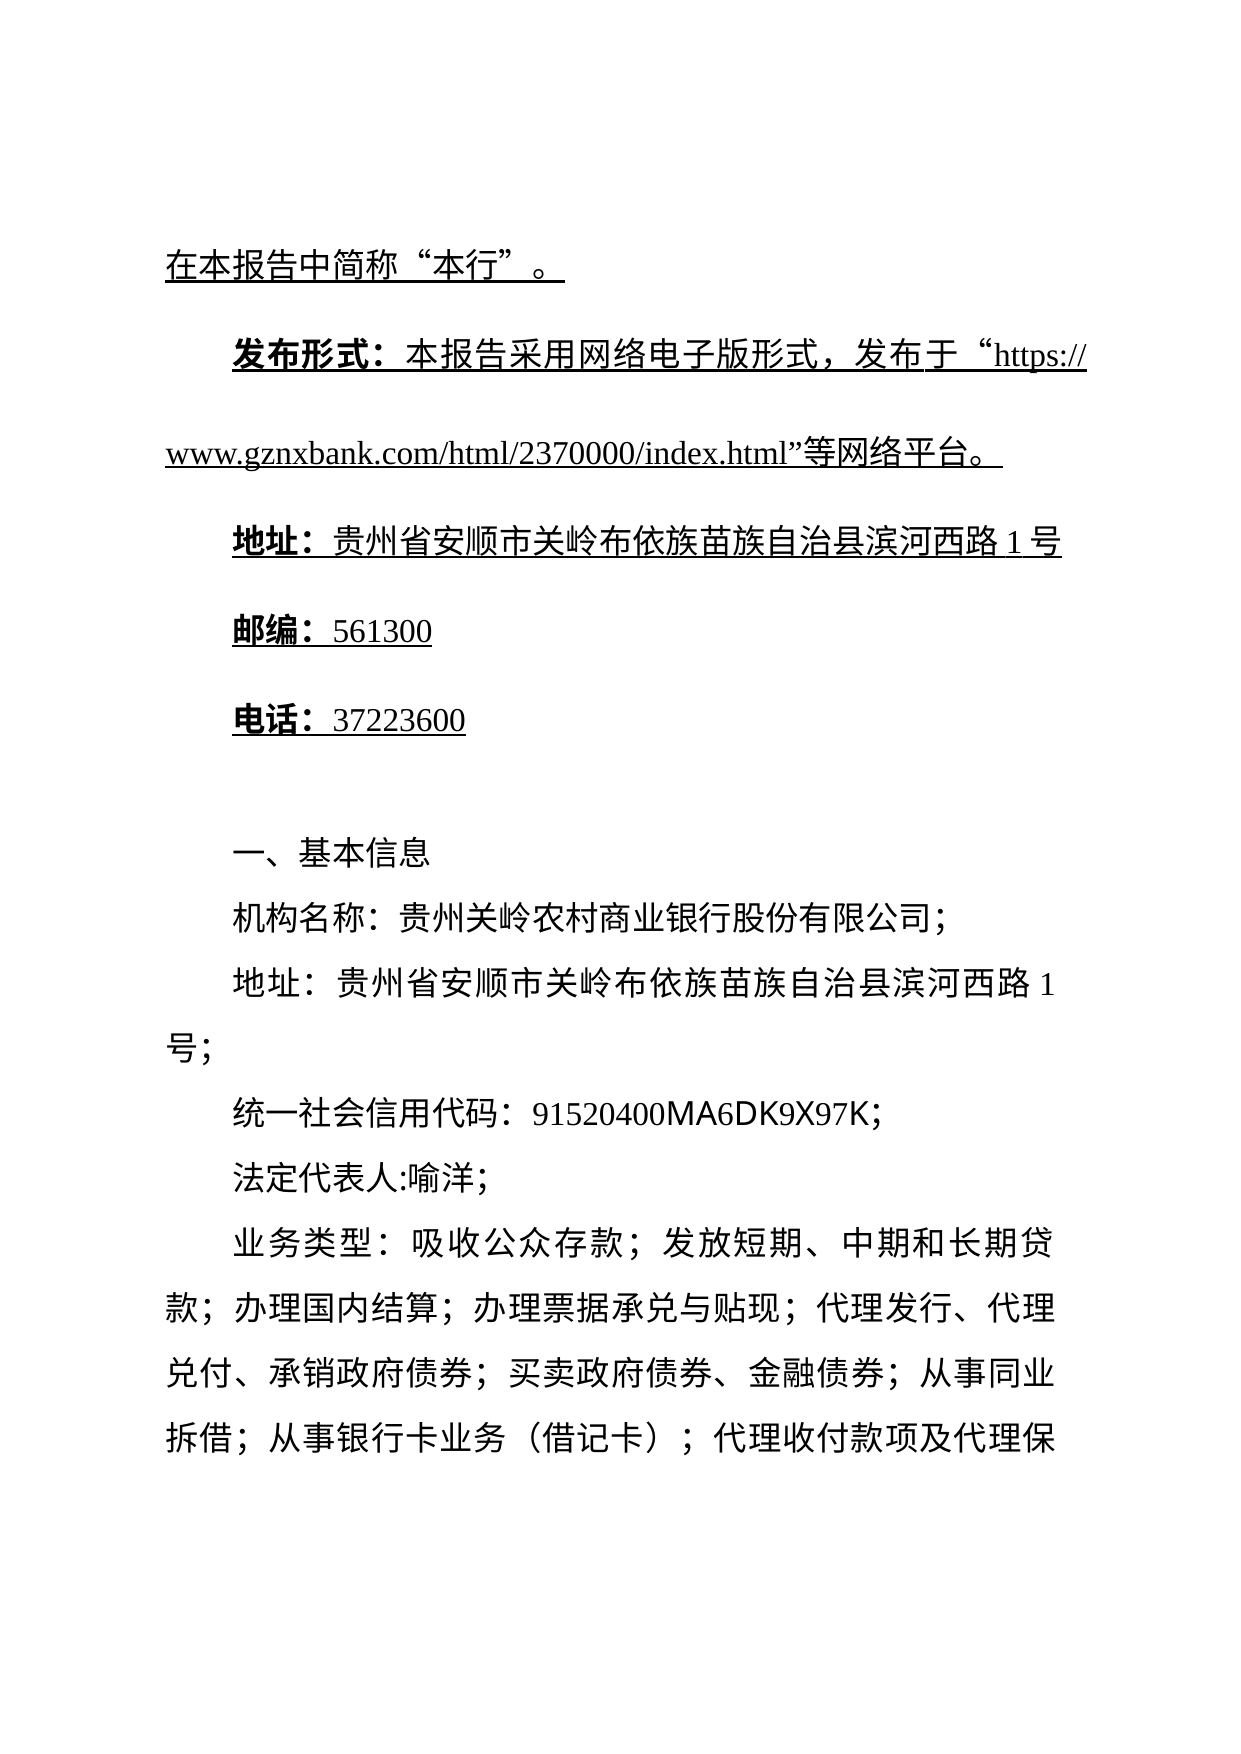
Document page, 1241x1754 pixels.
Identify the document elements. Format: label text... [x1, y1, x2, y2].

text 邮编：561300 [165, 595, 1087, 660]
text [165, 1208, 1055, 1468]
text 统一社会信用代码：91520400MA6DK9X97K； [165, 1078, 1055, 1143]
text 机构名称：贵州关岭农村商业银行股份有限公司； [165, 883, 1055, 948]
text 一、基本信息 [165, 818, 1055, 883]
text 地址：贵州省安顺市关岭布依族苗族自治县滨河西路1号； [165, 948, 1055, 1078]
text 法定代表人:喻洋； [165, 1143, 1055, 1208]
text 地址：贵州省安顺市关岭布依族苗族自治县滨河西路1号 [165, 506, 1087, 571]
text 发布形式：本报告采用网络电子版形式，发布于“https://www.gznxbank.com/html/2370000/index.html”等网络平台。 [165, 320, 1087, 482]
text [165, 231, 1087, 296]
text 电话：37223600 [165, 684, 1087, 749]
